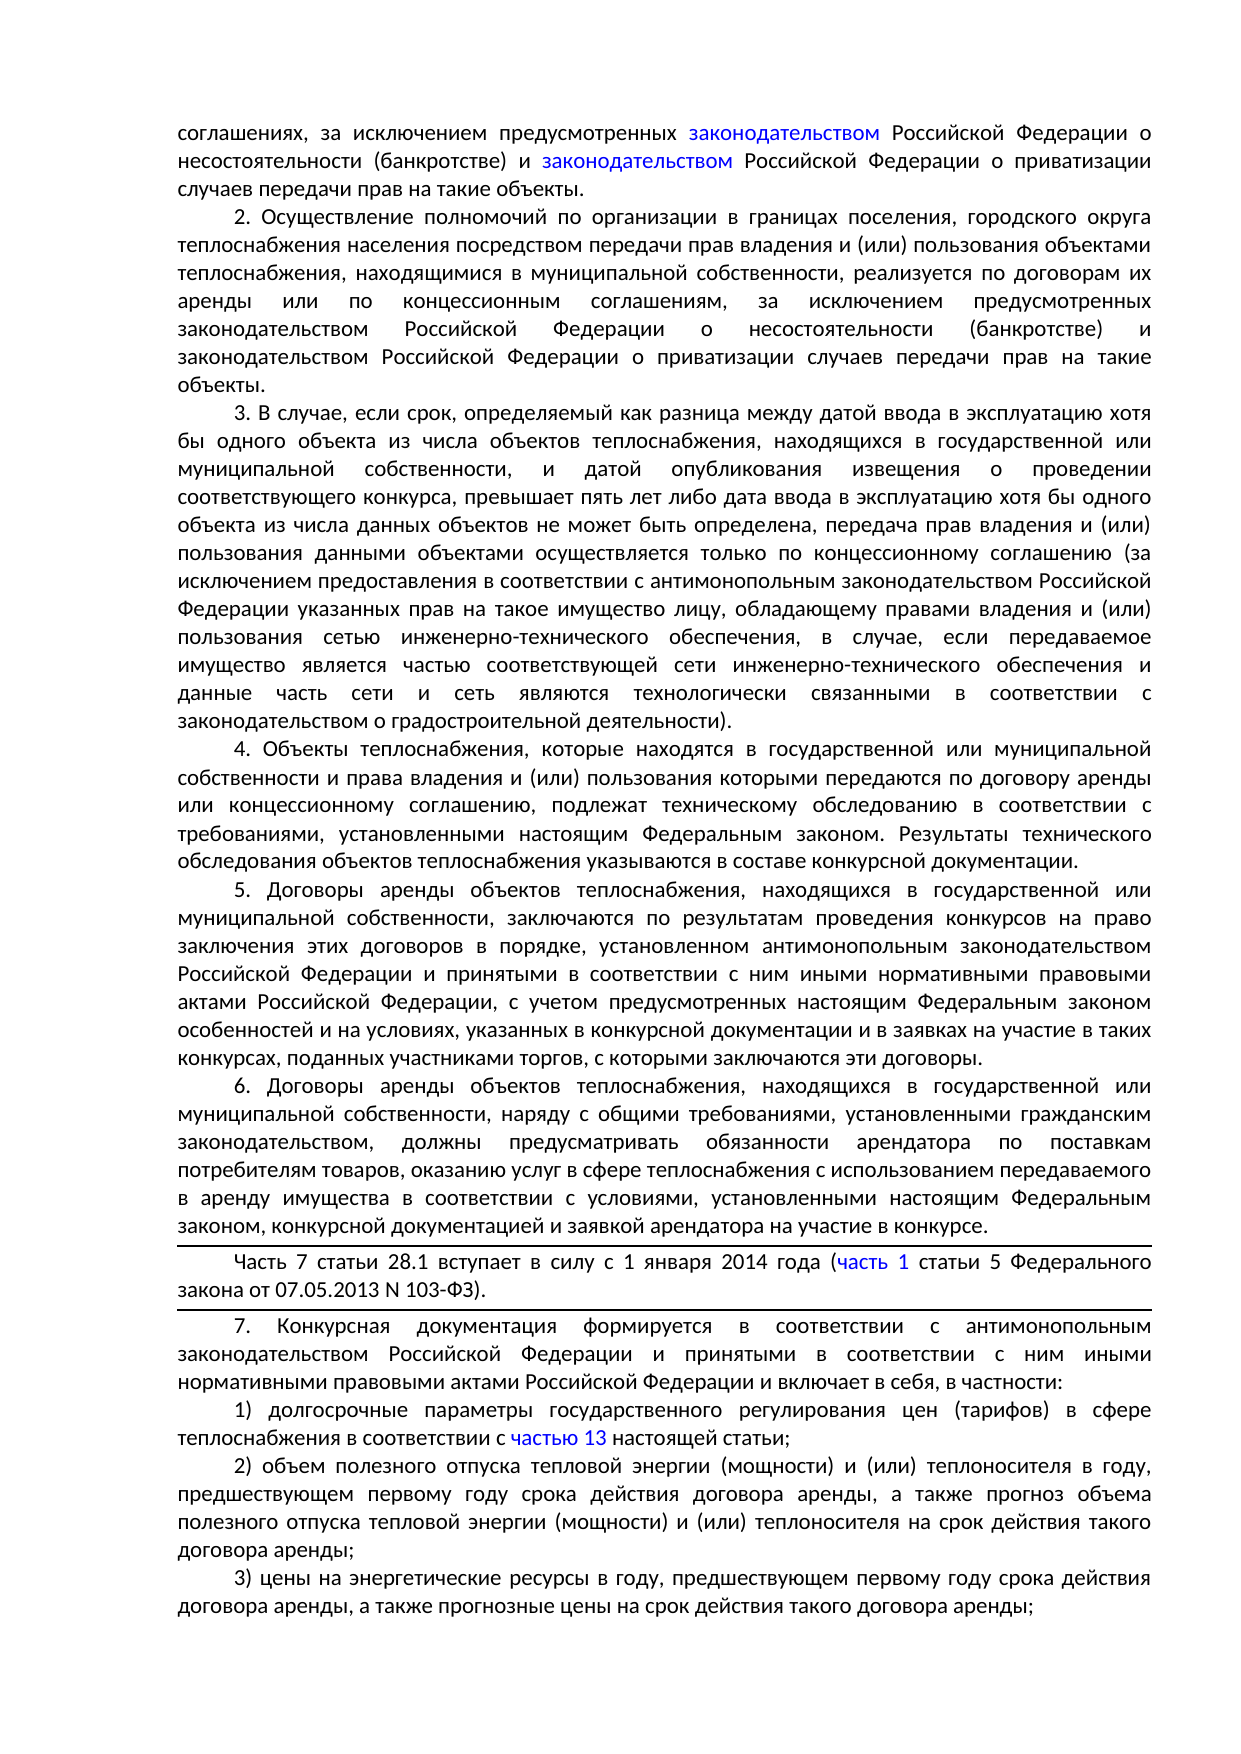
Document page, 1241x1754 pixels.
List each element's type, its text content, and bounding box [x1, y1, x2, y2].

text 2) объем полезного отпуска тепловой энергии (мощности) и (или) теплоносителя в году, предшествующем первому году срока действия договора аренды, а также прогноз объема полезного отпуска тепловой энергии (мощности) и (или) теплоносителя на срок действия такого договора аренды; [177, 1451, 1152, 1563]
text 7. Конкурсная документация формируется в соответствии с антимонопольным законодательством Российской Федерации и принятыми в соответствии с ним иными нормативными правовыми актами Российской Федерации и включает в себя, в частности: [177, 1311, 1152, 1395]
text 5. Договоры аренды объектов теплоснабжения, находящихся в государственной или муниципальной собственности, заключаются по результатам проведения конкурсов на право заключения этих договоров в порядке, установленном антимонопольным законодательством Российской Федерации и принятыми в соответствии с ним иными нормативными правовыми актами Российской Федерации, с учетом предусмотренных настоящим Федеральным законом особенностей и на условиях, указанных в конкурсной документации и в заявках на участие в таких конкурсах, поданных участниками торгов, с которыми заключаются эти договоры. [177, 875, 1152, 1071]
text 2. Осуществление полномочий по организации в границах поселения, городского округа теплоснабжения населения посредством передачи прав владения и (или) пользования объектами теплоснабжения, находящимися в муниципальной собственности, реализуется по договорам их аренды или по концессионным соглашениям, за исключением предусмотренных законодательством Российской Федерации о несостоятельности (банкротстве) и законодательством Российской Федерации о приватизации случаев передачи прав на такие объекты. [177, 202, 1152, 398]
text 3) цены на энергетические ресурсы в году, предшествующем первому году срока действия договора аренды, а также прогнозные цены на срок действия такого договора аренды; [177, 1563, 1152, 1619]
text 6. Договоры аренды объектов теплоснабжения, находящихся в государственной или муниципальной собственности, наряду с общими требованиями, установленными гражданским законодательством, должны предусматривать обязанности арендатора по поставкам потребителям товаров, оказанию услуг в сфере теплоснабжения с использованием передаваемого в аренду имущества в соответствии с условиями, установленными настоящим Федеральным законом, конкурсной документацией и заявкой арендатора на участие в конкурсе. [177, 1071, 1152, 1239]
text Часть 7 статьи 28.1 вступает в силу с 1 января 2014 года (часть 1 статьи 5 Федерального закона от 07.05.2013 N 103-ФЗ). [177, 1247, 1152, 1303]
text 3. В случае, если срок, определяемый как разница между датой ввода в эксплуатацию хотя бы одного объекта из числа объектов теплоснабжения, находящихся в государственной или муниципальной собственности, и датой опубликования извещения о проведении соответствующего конкурса, превышает пять лет либо дата ввода в эксплуатацию хотя бы одного объекта из числа данных объектов не может быть определена, передача прав владения и (или) пользования данными объектами осуществляется только по концессионному соглашению (за исключением предоставления в соответствии с антимонопольным законодательством Российской Федерации указанных прав на такое имущество лицу, обладающему правами владения и (или) пользования сетью инженерно-технического обеспечения, в случае, если передаваемое имущество является частью соответствующей сети инженерно-технического обеспечения и данные часть сети и сеть являются технологически связанными в соответствии с законодательством о градостроительной деятельности). [177, 398, 1152, 734]
text 1) долгосрочные параметры государственного регулирования цен (тарифов) в сфере теплоснабжения в соответствии с частью 13 настоящей статьи; [177, 1395, 1152, 1451]
text 4. Объекты теплоснабжения, которые находятся в государственной или муниципальной собственности и права владения и (или) пользования которыми передаются по договору аренды или концессионному соглашению, подлежат техническому обследованию в соответствии с требованиями, установленными настоящим Федеральным законом. Результаты технического обследования объектов теплоснабжения указываются в составе конкурсной документации. [177, 734, 1152, 875]
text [177, 118, 1152, 202]
